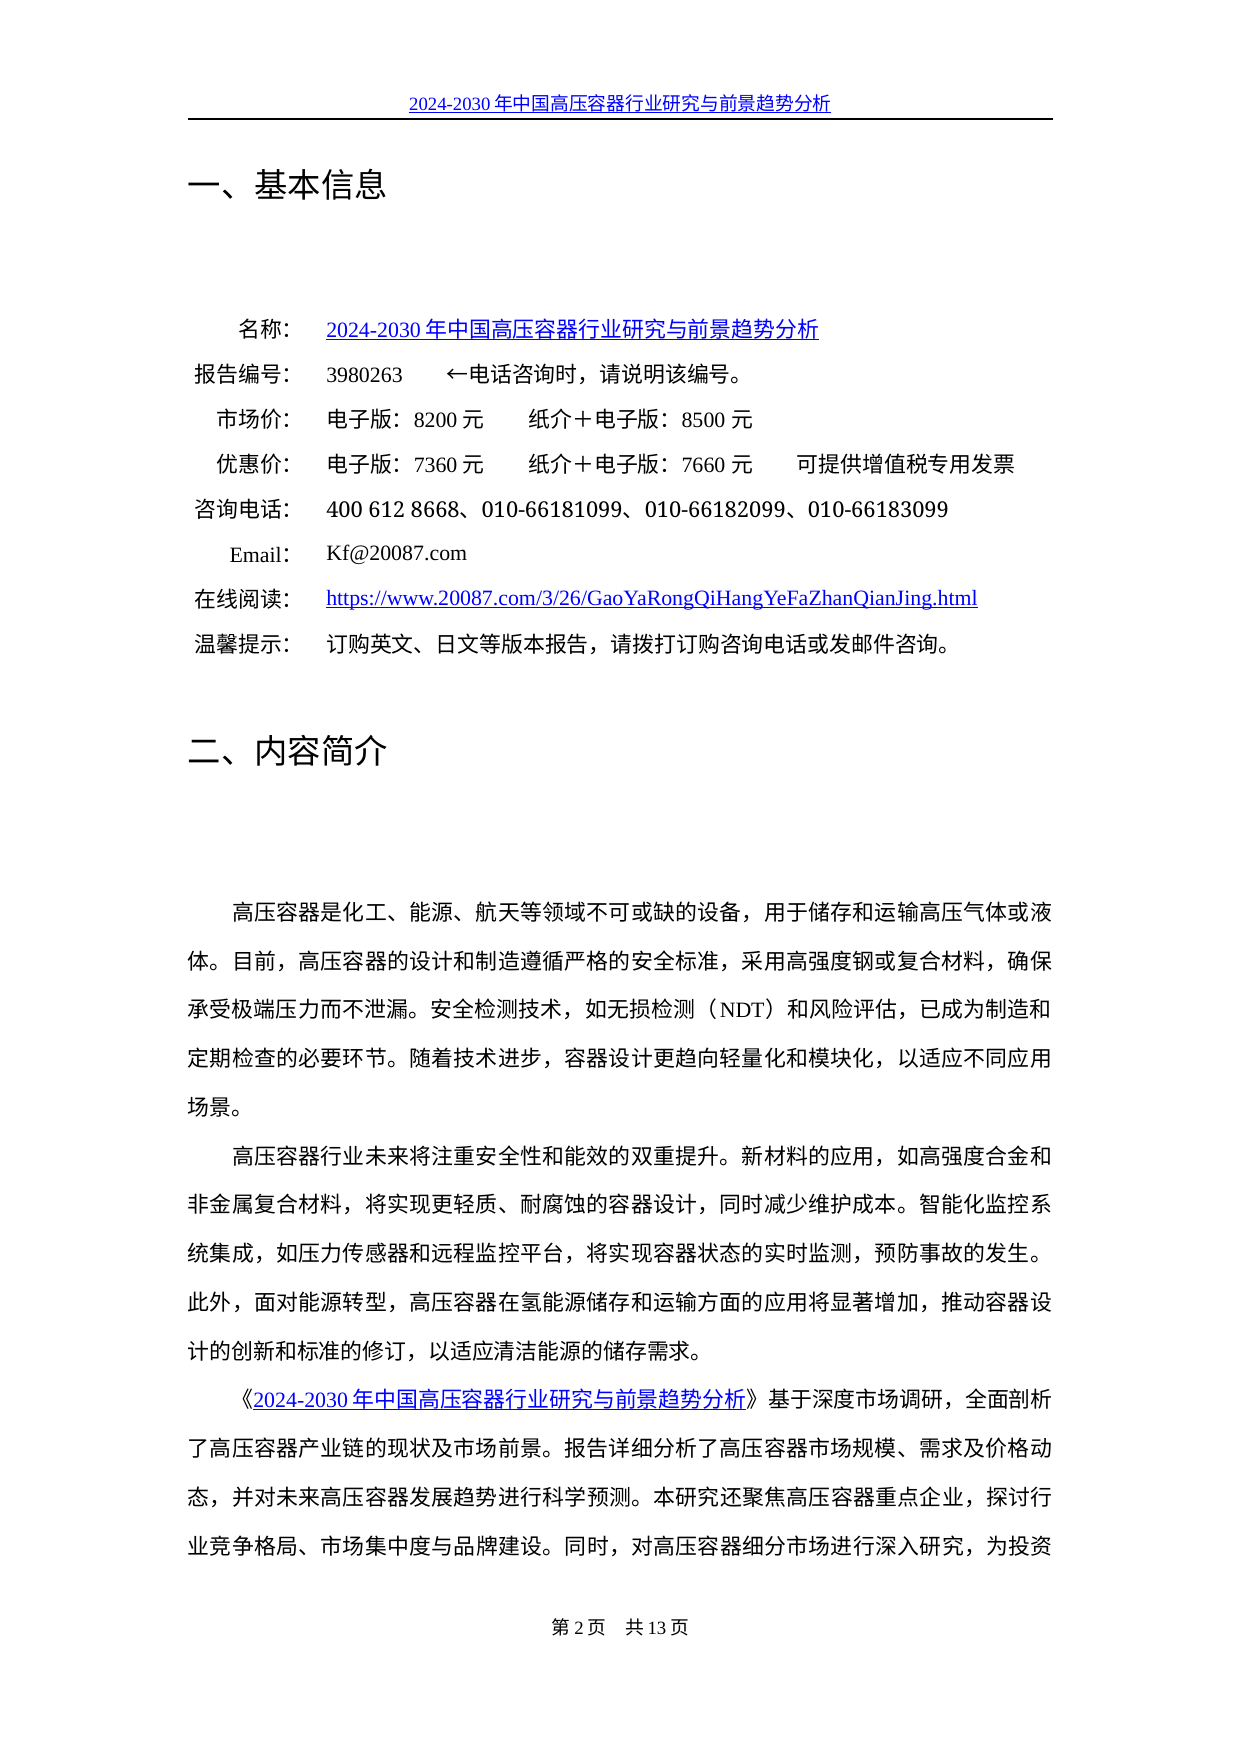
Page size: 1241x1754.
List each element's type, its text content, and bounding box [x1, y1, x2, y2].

table_cell 电子版：7360 元 纸介＋电子版：7660 元 可提供增值税专用发票 [315, 447, 1073, 492]
table_cell [315, 582, 1073, 627]
table_cell Email： [167, 537, 315, 582]
table_cell 电子版：8200 元 纸介＋电子版：8500 元 [315, 402, 1073, 447]
title 二、内容简介 [187, 717, 1053, 782]
table_cell 报告编号： [167, 357, 315, 402]
table_cell 400 612 8668、010-66181099、010-66182099、010-66183099 [315, 492, 1073, 537]
table_cell Kf@20087.com [315, 537, 1073, 582]
table_cell 在线阅读： [167, 582, 315, 627]
table_cell 咨询电话： [167, 492, 315, 537]
table_header 名称： [167, 312, 315, 357]
table_header 2024-2030年中国高压容器行业研究与前景趋势分析 [315, 312, 1073, 357]
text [187, 894, 1053, 1561]
table_cell 订购英文、日文等版本报告，请拨打订购咨询电话或发邮件咨询。 [315, 627, 1073, 672]
table_cell 优惠价： [167, 447, 315, 492]
table_cell 3980263 ←电话咨询时，请说明该编号。 [315, 357, 1073, 402]
table_cell 市场价： [167, 402, 315, 447]
table_cell 温馨提示： [167, 627, 315, 672]
title 一、基本信息 [187, 150, 1053, 215]
